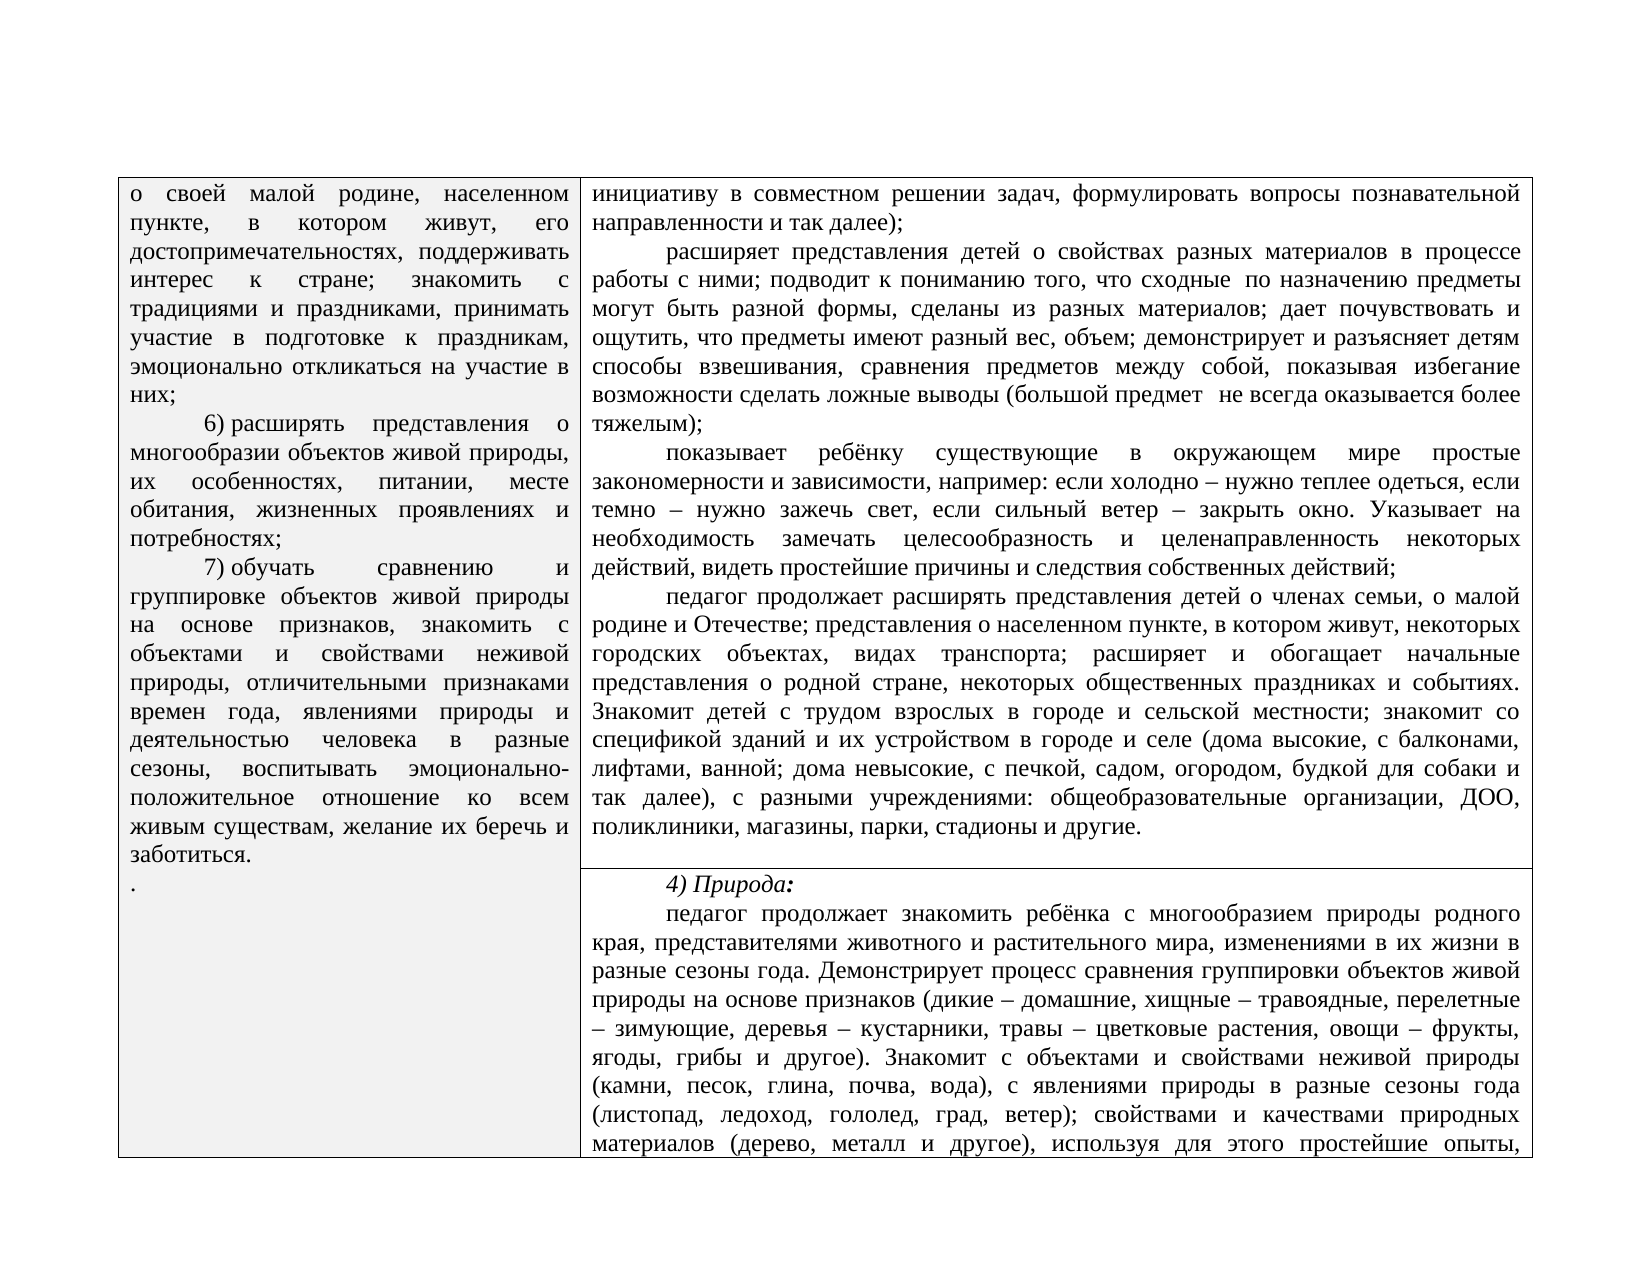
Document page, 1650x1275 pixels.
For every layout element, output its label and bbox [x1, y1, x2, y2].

table_cell [581, 869, 1532, 1157]
table_cell [581, 178, 1532, 868]
